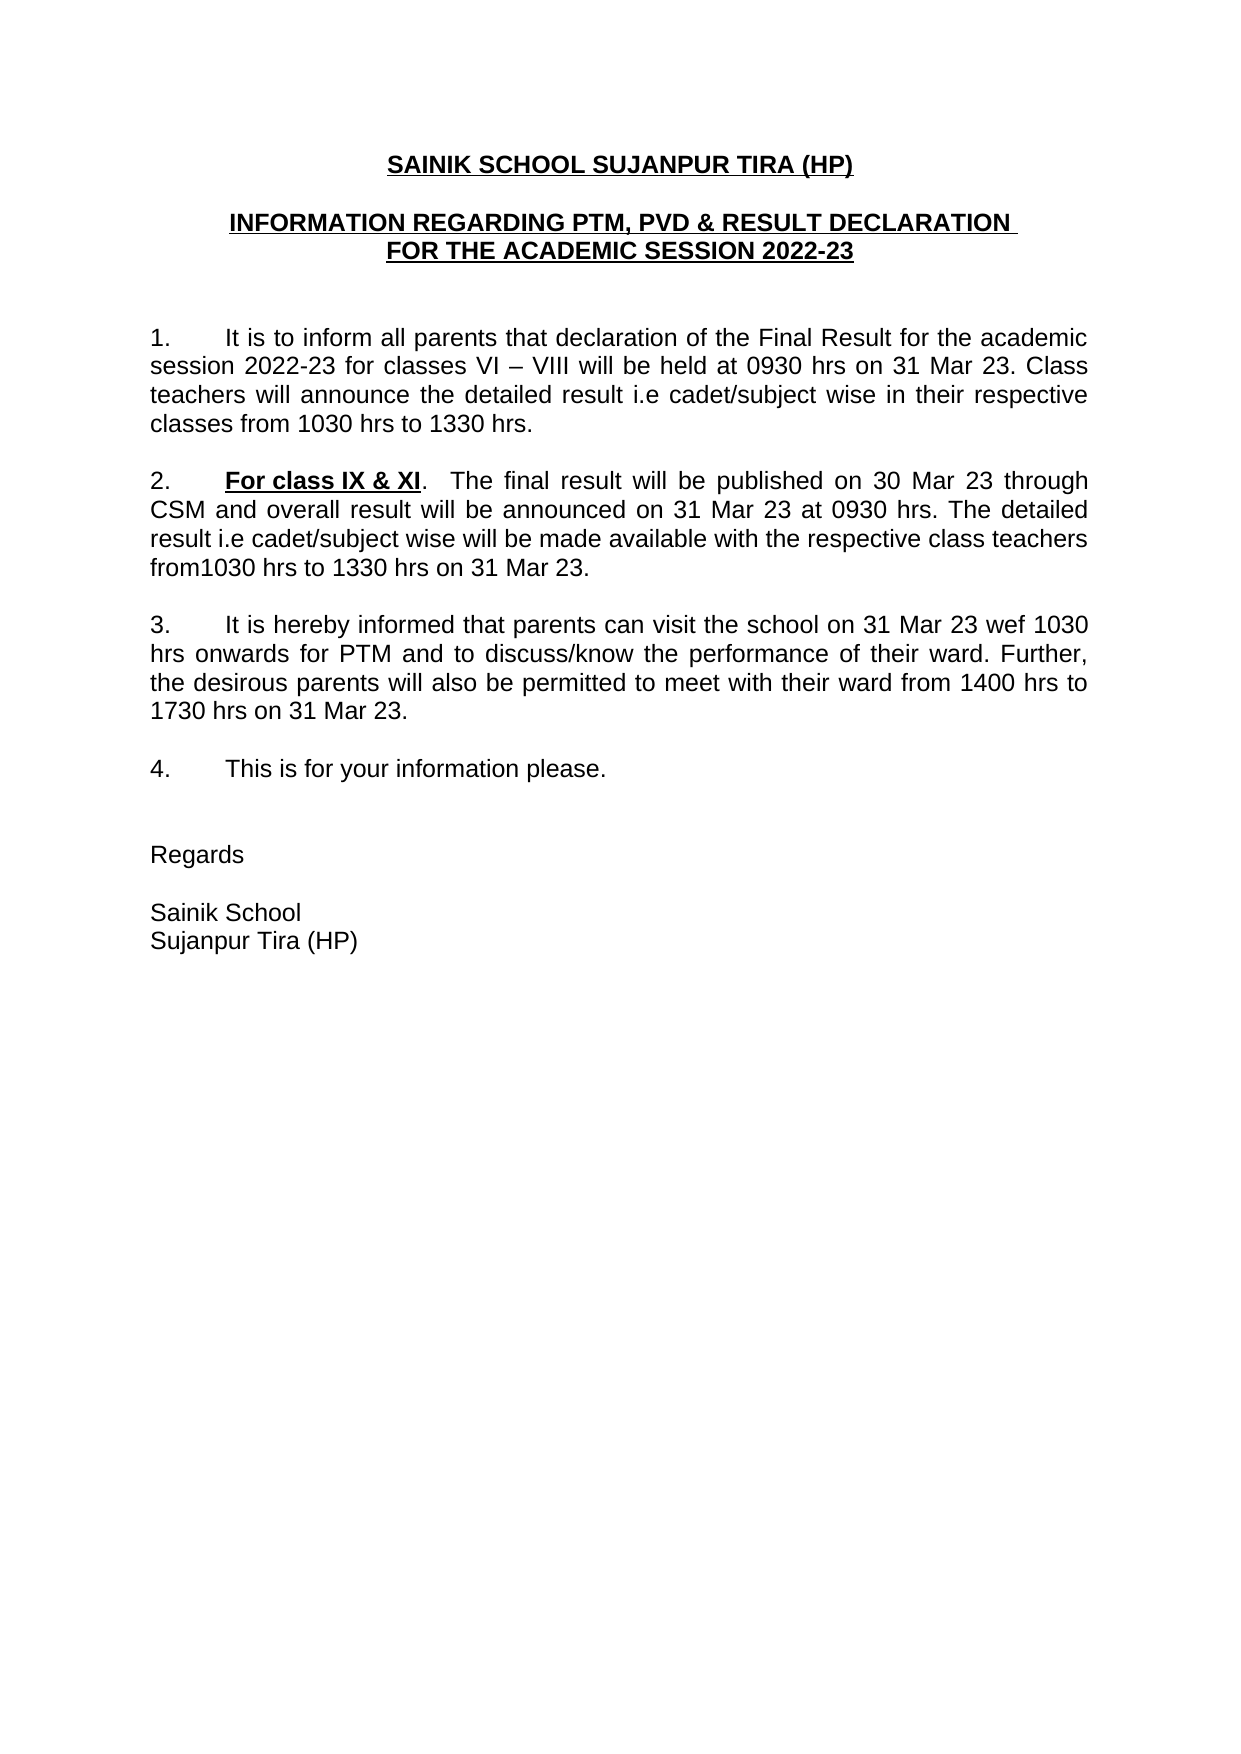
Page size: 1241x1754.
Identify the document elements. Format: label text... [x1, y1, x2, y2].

text Sainik School [150, 897, 1090, 926]
text 3. It is hereby informed that parents can visit the school on 31 Mar 23 wef 1030 hrs onwards for PTM and to discuss/know the performance of their ward. Further, the desirous parents will also be permitted to meet with their ward from 1400 hrs to 1730 hrs on 31 Mar 23. [150, 610, 1090, 725]
text Sujanpur Tira (HP) [150, 926, 1090, 955]
text 4. This is for your information please. [150, 754, 1090, 782]
text SAINIK SCHOOL SUJANPUR TIRA (HP) [150, 150, 1090, 179]
text INFORMATION REGARDING PTM, PVD & RESULT DECLARATION [150, 207, 1090, 236]
text Regards [150, 840, 1090, 869]
text 1. It is to inform all parents that declaration of the Final Result for the academic session 2022-23 for classes VI – VIII will be held at 0930 hrs on 31 Mar 23. Class teachers will announce the detailed result i.e cadet/subject wise in their respective classes from 1030 hrs to 1330 hrs. [150, 322, 1090, 437]
text 2. For class IX & XI. The final result will be published on 30 Mar 23 through CSM and overall result will be announced on 31 Mar 23 at 0930 hrs. The detailed result i.e cadet/subject wise will be made available with the respective class teachers from1030 hrs to 1330 hrs on 31 Mar 23. [150, 466, 1090, 581]
text FOR THE ACADEMIC SESSION 2022-23 [150, 236, 1090, 265]
